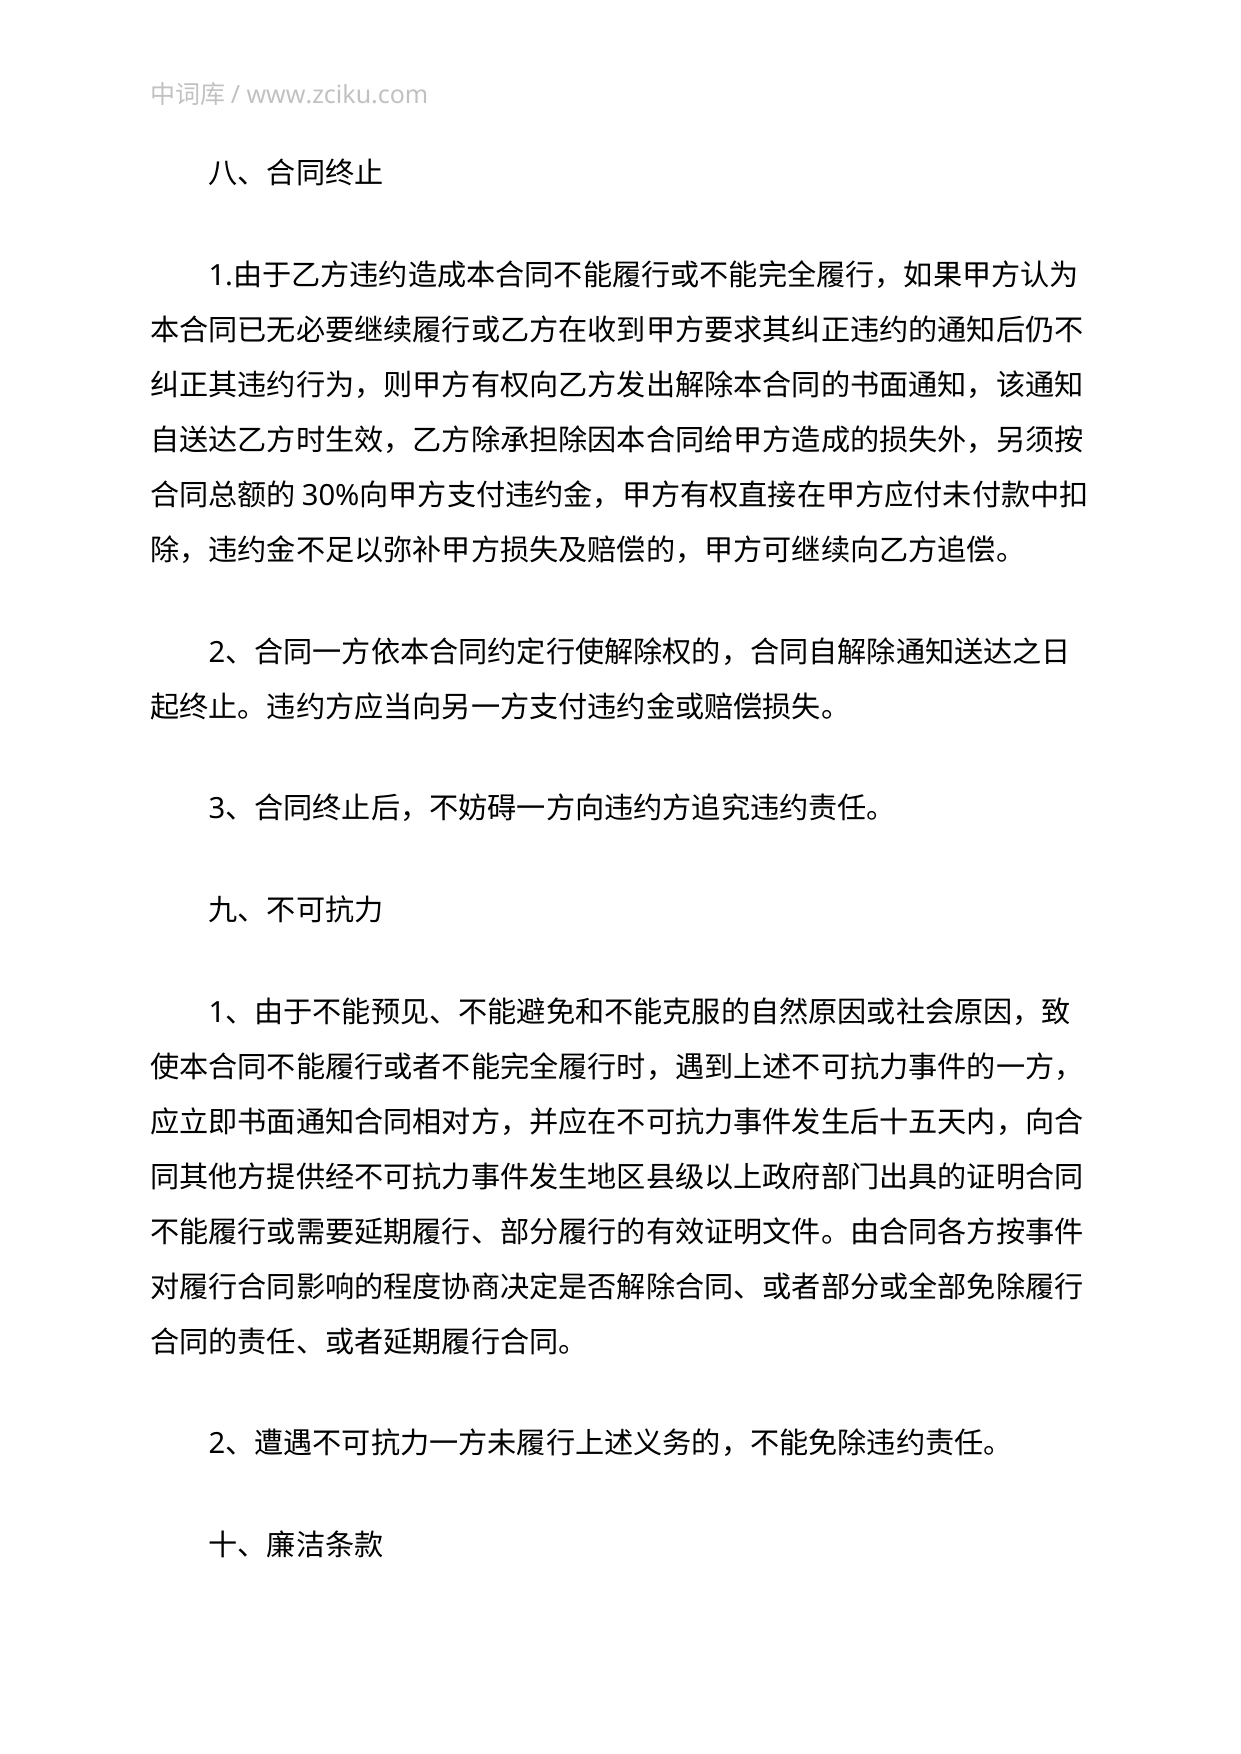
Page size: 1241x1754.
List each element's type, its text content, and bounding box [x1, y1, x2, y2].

text 1、由于不能预见、不能避免和不能克服的自然原因或社会原因，致使本合同不能履行或者不能完全履行时，遇到上述不可抗力事件的一方，应立即书面通知合同相对方，并应在不可抗力事件发生后十五天内，向合同其他方提供经不可抗力事件发生地区县级以上政府部门出具的证明合同不能履行或需要延期履行、部分履行的有效证明文件。由合同各方按事件对履行合同影响的程度协商决定是否解除合同、或者部分或全部免除履行合同的责任、或者延期履行合同。 [150, 989, 1090, 1361]
text 九、不可抗力 [150, 887, 1090, 929]
text 八、合同终止 [150, 150, 1090, 192]
text 3、合同终止后，不妨碍一方向违约方追究违约责任。 [150, 785, 1090, 827]
text 十、廉洁条款 [150, 1522, 1090, 1564]
text 2、遭遇不可抗力一方未履行上述义务的，不能免除违约责任。 [150, 1420, 1090, 1462]
text 1.由于乙方违约造成本合同不能履行或不能完全履行，如果甲方认为本合同已无必要继续履行或乙方在收到甲方要求其纠正违约的通知后仍不纠正其违约行为，则甲方有权向乙方发出解除本合同的书面通知，该通知自送达乙方时生效，乙方除承担除因本合同给甲方造成的损失外，另须按合同总额的30%向甲方支付违约金，甲方有权直接在甲方应付未付款中扣除，违约金不足以弥补甲方损失及赔偿的，甲方可继续向乙方追偿。 [150, 252, 1090, 569]
text 2、合同一方依本合同约定行使解除权的，合同自解除通知送达之日起终止。违约方应当向另一方支付违约金或赔偿损失。 [150, 628, 1090, 726]
